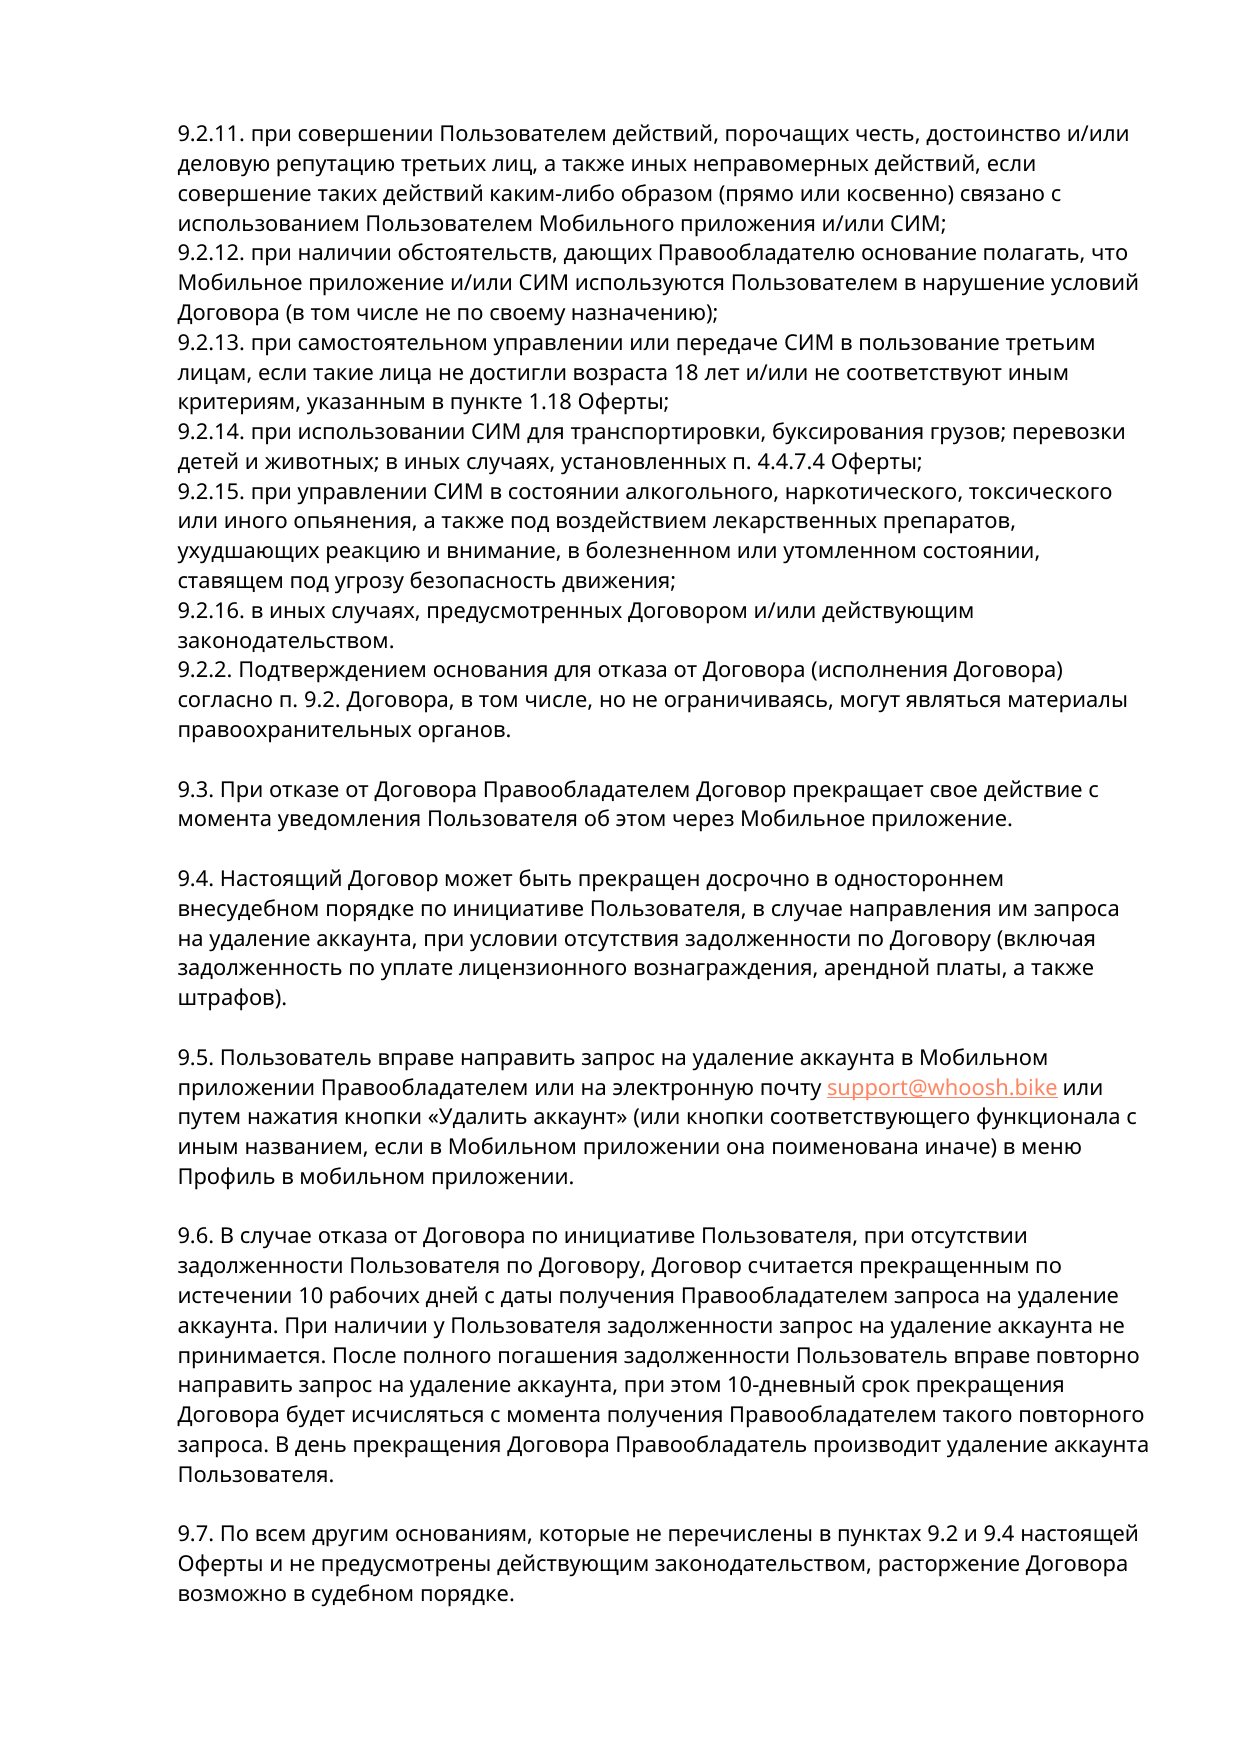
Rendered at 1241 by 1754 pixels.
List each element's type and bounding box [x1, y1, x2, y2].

text [177, 118, 1152, 1608]
